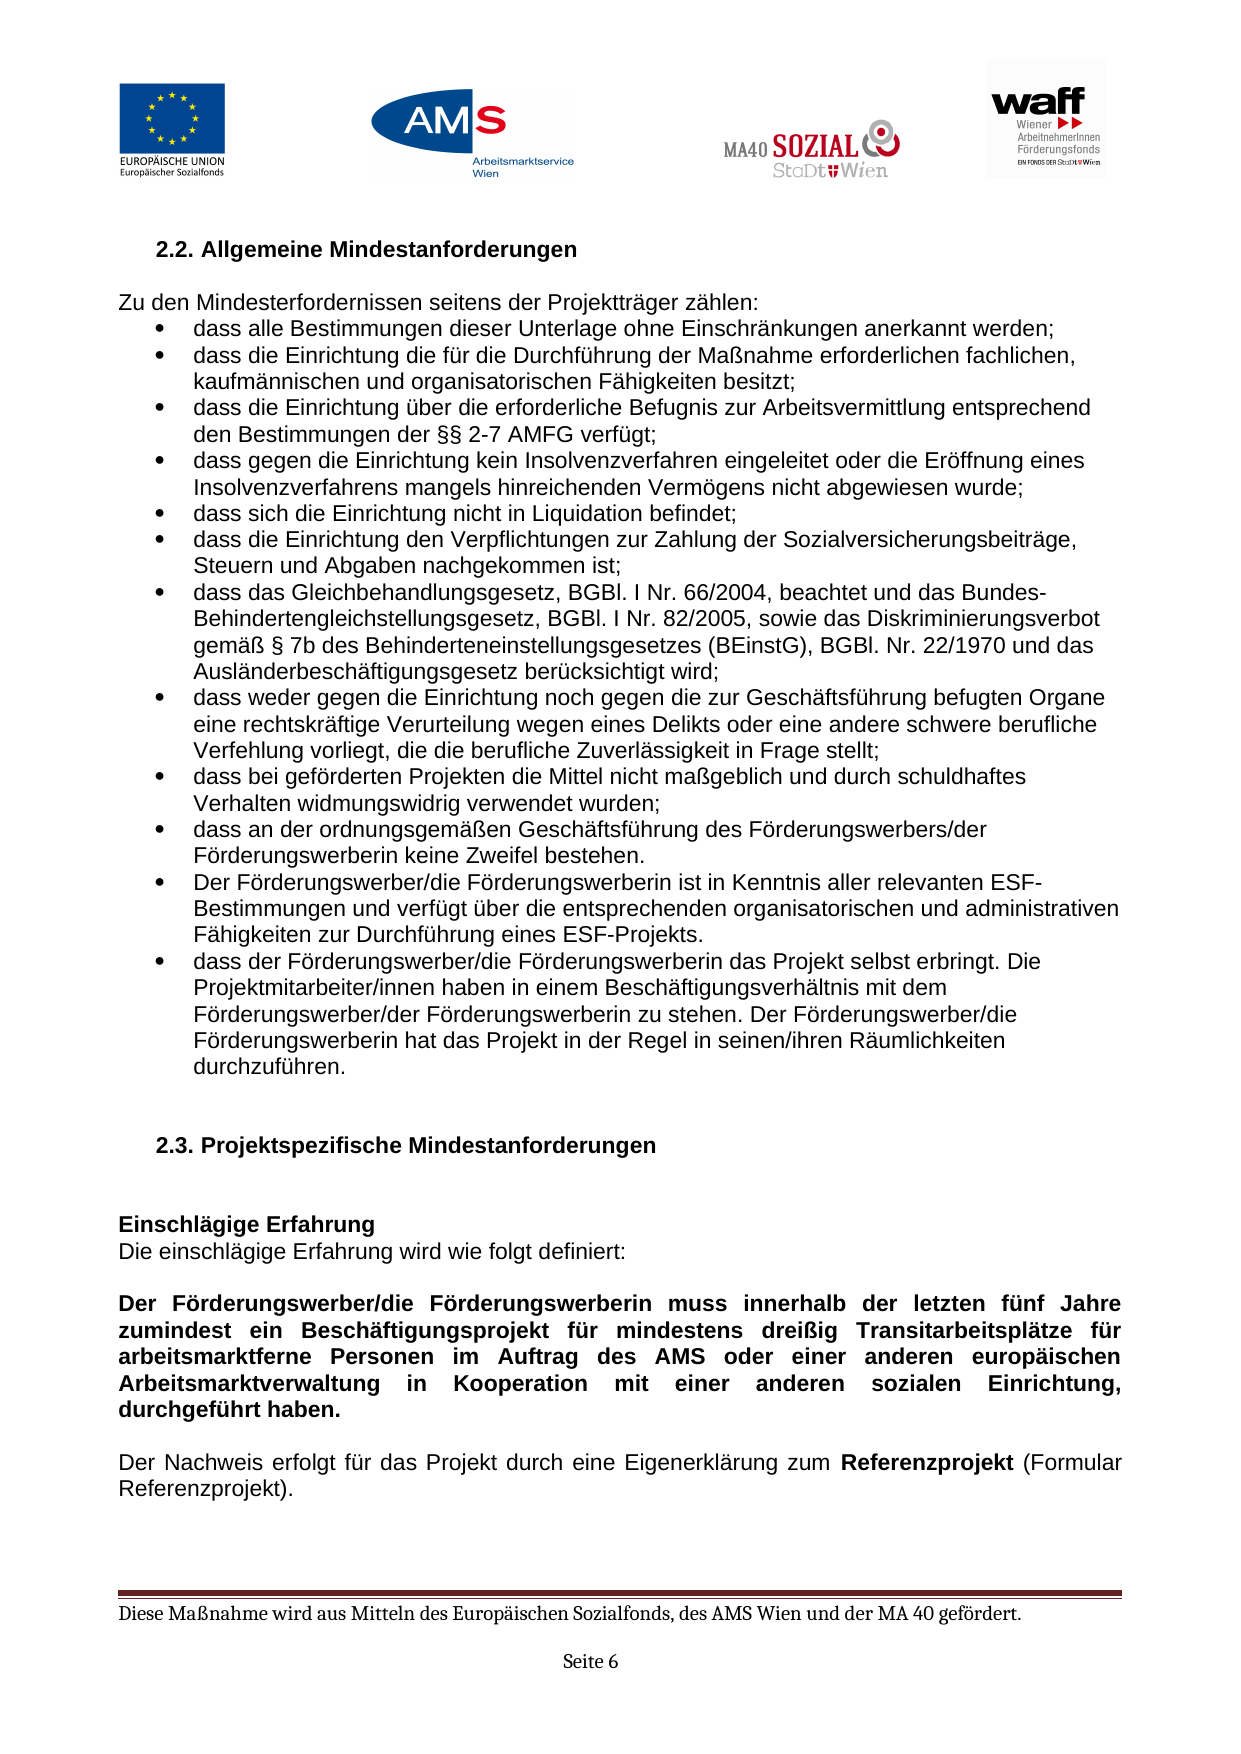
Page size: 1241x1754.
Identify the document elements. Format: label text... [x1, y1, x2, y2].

list dass die Einrichtung den Verpflichtungen zur Zahlung der Sozialversicherungsbeiträge, Steuern und Abgaben nachgekommen ist; [156, 526, 1122, 579]
text Zu den Mindesterfordernissen seitens der Projektträger zählen: [118, 289, 1122, 315]
list dass sich die Einrichtung nicht in Liquidation befindet; [156, 500, 1122, 526]
list dass die Einrichtung über die erforderliche Befugnis zur Arbeitsvermittlung entsprechend den Bestimmungen der §§ 2-7 AMFG verfügt; [156, 394, 1122, 447]
text Der Förderungswerber/die Förderungswerberin muss innerhalb der letzten fünf Jahre zumindest ein Beschäftigungsprojekt für mindestens dreißig Transitarbeitsplätze für arbeitsmarktferne Personen im Auftrag des AMS oder einer anderen europäischen Arbeitsmarktverwaltung in Kooperation mit einer anderen sozialen Einrichtung, durchgeführt haben. [118, 1290, 1122, 1422]
text Der Nachweis erfolgt für das Projekt durch eine Eigenerklärung zum Referenzprojekt (Formular Referenzprojekt). [118, 1448, 1122, 1501]
list dass weder gegen die Einrichtung noch gegen die zur Geschäftsführung befugten Organe eine rechtskräftige Verurteilung wegen eines Delikts oder eine andere schwere berufliche Verfehlung vorliegt, die die berufliche Zuverlässigkeit in Frage stellt; [156, 684, 1122, 763]
picture [369, 88, 576, 178]
text Einschlägige Erfahrung [118, 1211, 1122, 1238]
list dass bei geförderten Projekten die Mittel nicht maßgeblich und durch schuldhaftes Verhalten widmungswidrig verwendet wurden; [156, 763, 1122, 816]
picture [717, 118, 901, 178]
list Projektspezifische Mindestanforderungen [156, 1132, 1122, 1159]
list dass alle Bestimmungen dieser Unterlage ohne Einschränkungen anerkannt werden; [156, 315, 1122, 342]
picture [118, 82, 226, 178]
list Allgemeine Mindestanforderungen [156, 236, 1122, 263]
list dass gegen die Einrichtung kein Insolvenzverfahren eingeleitet oder die Eröffnung eines Insolvenzverfahrens mangels hinreichenden Vermögens nicht abgewiesen wurde; [156, 447, 1122, 500]
list dass das Gleichbehandlungsgesetz, BGBl. I Nr. 66/2004, beachtet und das Bundes-Behindertengleichstellungsgesetz, BGBl. I Nr. 82/2005, sowie das Diskriminierungsverbot gemäß § 7b des Behinderteneinstellungsgesetzes (BEinstG), BGBl. Nr. 22/1970 und das Ausländerbeschäftigungsgesetz berücksichtigt wird; [156, 579, 1122, 684]
list dass an der ordnungsgemäßen Geschäftsführung des Förderungswerbers/der Förderungswerberin keine Zweifel bestehen. [156, 816, 1122, 869]
list dass der Förderungswerber/die Förderungswerberin das Projekt selbst erbringt. Die Projektmitarbeiter/innen haben in einem Beschäftigungsverhältnis mit dem Förderungswerber/der Förderungswerberin zu stehen. Der Förderungswerber/die Förderungswerberin hat das Projekt in der Regel in seinen/ihren Räumlichkeiten durchzuführen. [156, 948, 1122, 1079]
text Die einschlägige Erfahrung wird wie folgt definiert: [118, 1238, 1122, 1264]
picture [986, 59, 1106, 178]
list dass die Einrichtung die für die Durchführung der Maßnahme erforderlichen fachlichen, kaufmännischen und organisatorischen Fähigkeiten besitzt; [156, 342, 1122, 394]
list Der Förderungswerber/die Förderungswerberin ist in Kenntnis aller relevanten ESF-Bestimmungen und verfügt über die entsprechenden organisatorischen und administrativen Fähigkeiten zur Durchführung eines ESF-Projekts. [156, 869, 1122, 948]
